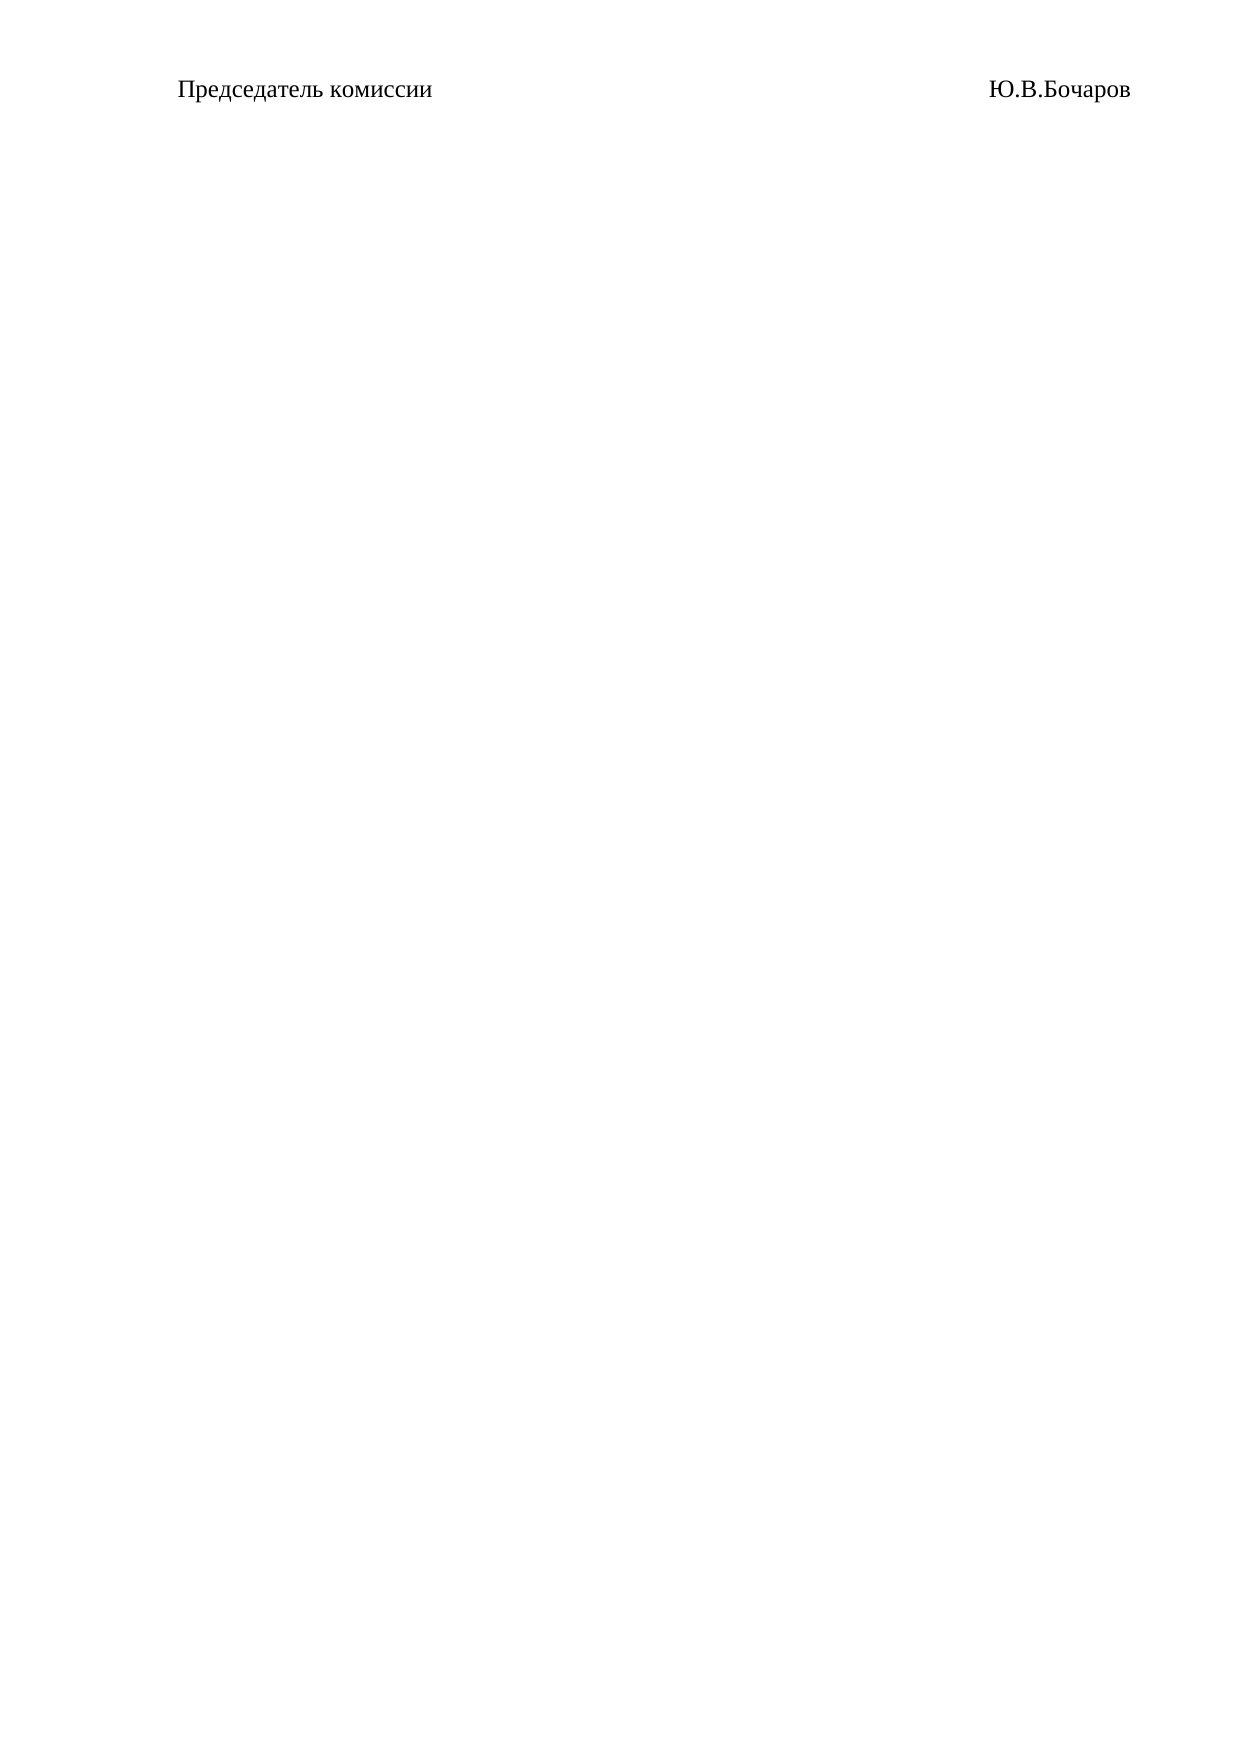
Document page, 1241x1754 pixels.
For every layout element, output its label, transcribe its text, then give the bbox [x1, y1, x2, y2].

text Председатель комиссии Ю.В.Бочаров [177, 74, 1152, 103]
